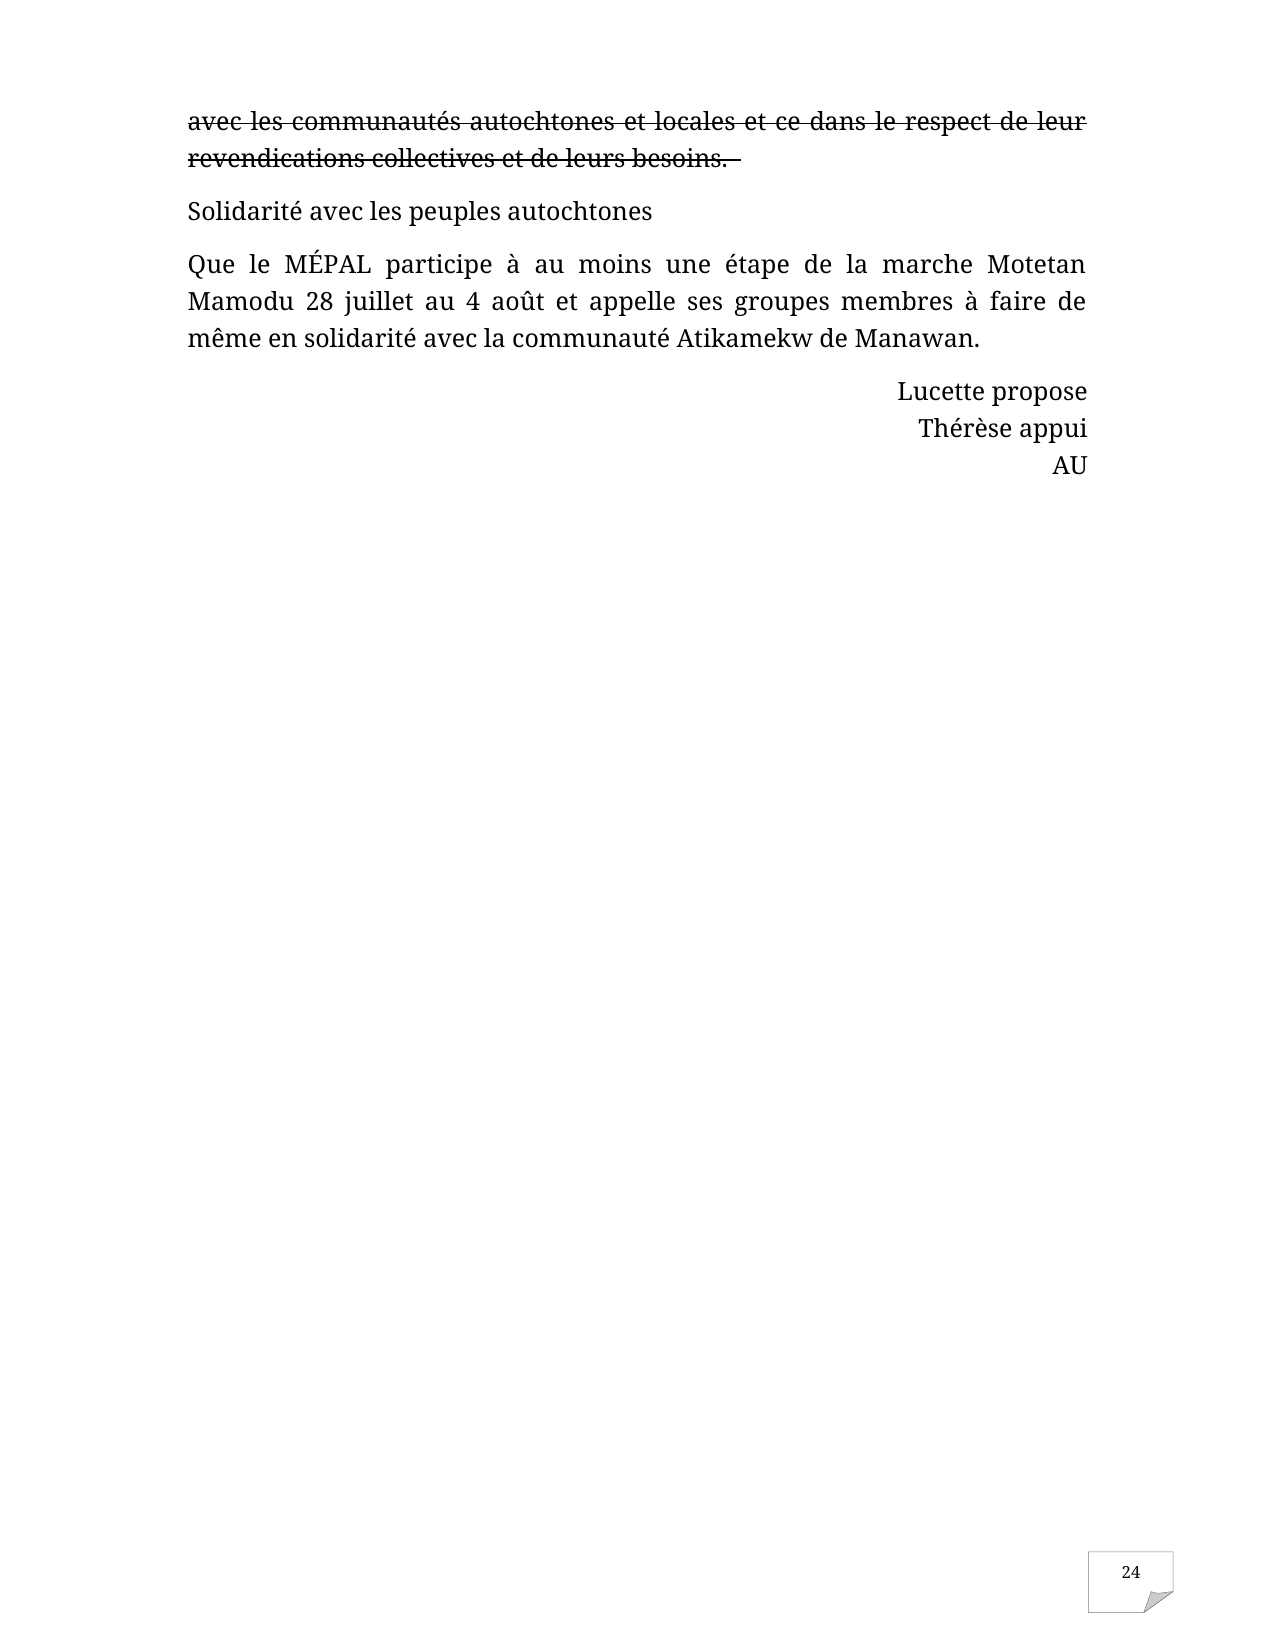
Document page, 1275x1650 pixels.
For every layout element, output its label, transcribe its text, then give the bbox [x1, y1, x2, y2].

text Solidarité avec les peuples autochtones [187, 194, 1087, 228]
text Que le MÉPAL participe à au moins une étape de la marche Motetan Mamodu 28 juillet au 4 août et appelle ses groupes membres à faire de même en solidarité avec la communauté Atikamekw de Manawan. [187, 247, 1087, 355]
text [187, 103, 1087, 123]
text Lucette propose Thérèse appui AU [187, 374, 1087, 482]
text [187, 124, 1087, 174]
